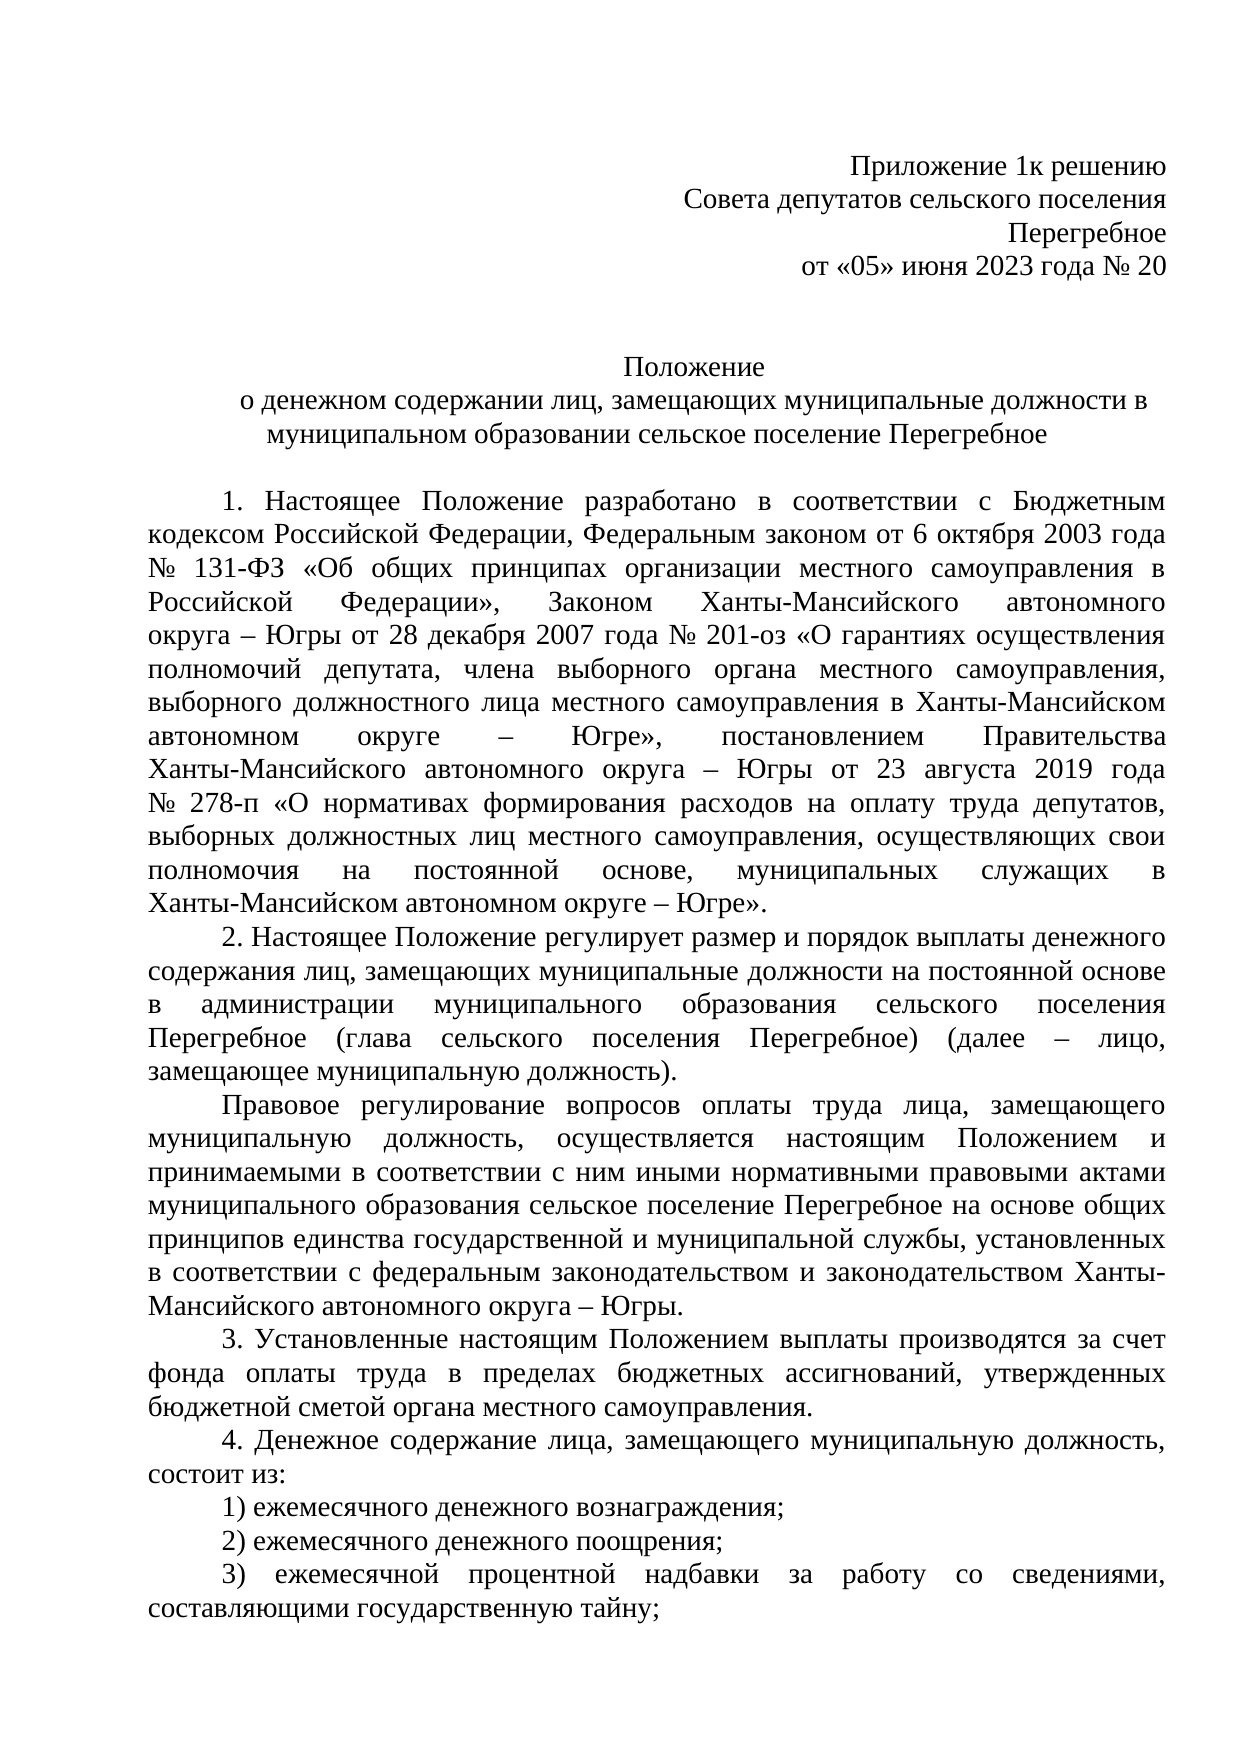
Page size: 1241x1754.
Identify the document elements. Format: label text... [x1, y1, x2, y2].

text 1. Настоящее Положение разработано в соответствии с Бюджетным кодексом Российской Федерации, Федеральным законом от 6 октября 2003 года № 131-ФЗ «Об общих принципах организации местного самоуправления в Российской Федерации», Законом Ханты-Мансийского автономного округа – Югры от 28 декабря 2007 года № 201-оз «О гарантиях осуществления полномочий депутата, члена выборного органа местного самоуправления, выборного должностного лица местного самоуправления в Ханты-Мансийском автономном округе – Югре», постановлением Правительства Ханты-Мансийского автономного округа – Югры от 23 августа 2019 года № 278-п «О нормативах формирования расходов на оплату труда депутатов, выборных должностных лиц местного самоуправления, осуществляющих свои полномочия на постоянной основе, муниципальных служащих в Ханты-Мансийском автономном округе – Югре». [148, 483, 1167, 919]
text о денежном содержании лиц, замещающих муниципальные должности в муниципальном образовании сельское поселение Перегребное [148, 382, 1167, 449]
text 1) ежемесячного денежного вознаграждения; [148, 1489, 1167, 1523]
text 4. Денежное содержание лица, замещающего муниципальную должность, состоит из: [148, 1422, 1167, 1489]
text Правовое регулирование вопросов оплаты труда лица, замещающего муниципальную должность, осуществляется настоящим Положением и принимаемыми в соответствии с ним иными нормативными правовыми актами муниципального образования сельское поселение Перегребное на основе общих принципов единства государственной и муниципальной службы, установленных в соответствии с федеральным законодательством и законодательством Ханты-Мансийского автономного округа – Югры. [148, 1087, 1167, 1322]
text Положение [148, 349, 1167, 382]
text от «05» июня 2023 года № 20 [148, 248, 1167, 282]
text 3. Установленные настоящим Положением выплаты производятся за счет фонда оплаты труда в пределах бюджетных ассигнований, утвержденных бюджетной сметой органа местного самоуправления. [148, 1322, 1167, 1422]
text Совета депутатов сельского поселения Перегребное [679, 181, 1167, 248]
text 2) ежемесячного денежного поощрения; [148, 1523, 1167, 1556]
text 3) ежемесячной процентной надбавки за работу со сведениями, составляющими государственную тайну; [148, 1556, 1167, 1623]
text Приложение 1к решению [679, 148, 1167, 181]
text 2. Настоящее Положение регулирует размер и порядок выплаты денежного содержания лиц, замещающих муниципальные должности на постоянной основе в администрации муниципального образования сельского поселения Перегребное (глава сельского поселения Перегребное) (далее – лицо, замещающее муниципальную должность). [148, 919, 1167, 1087]
